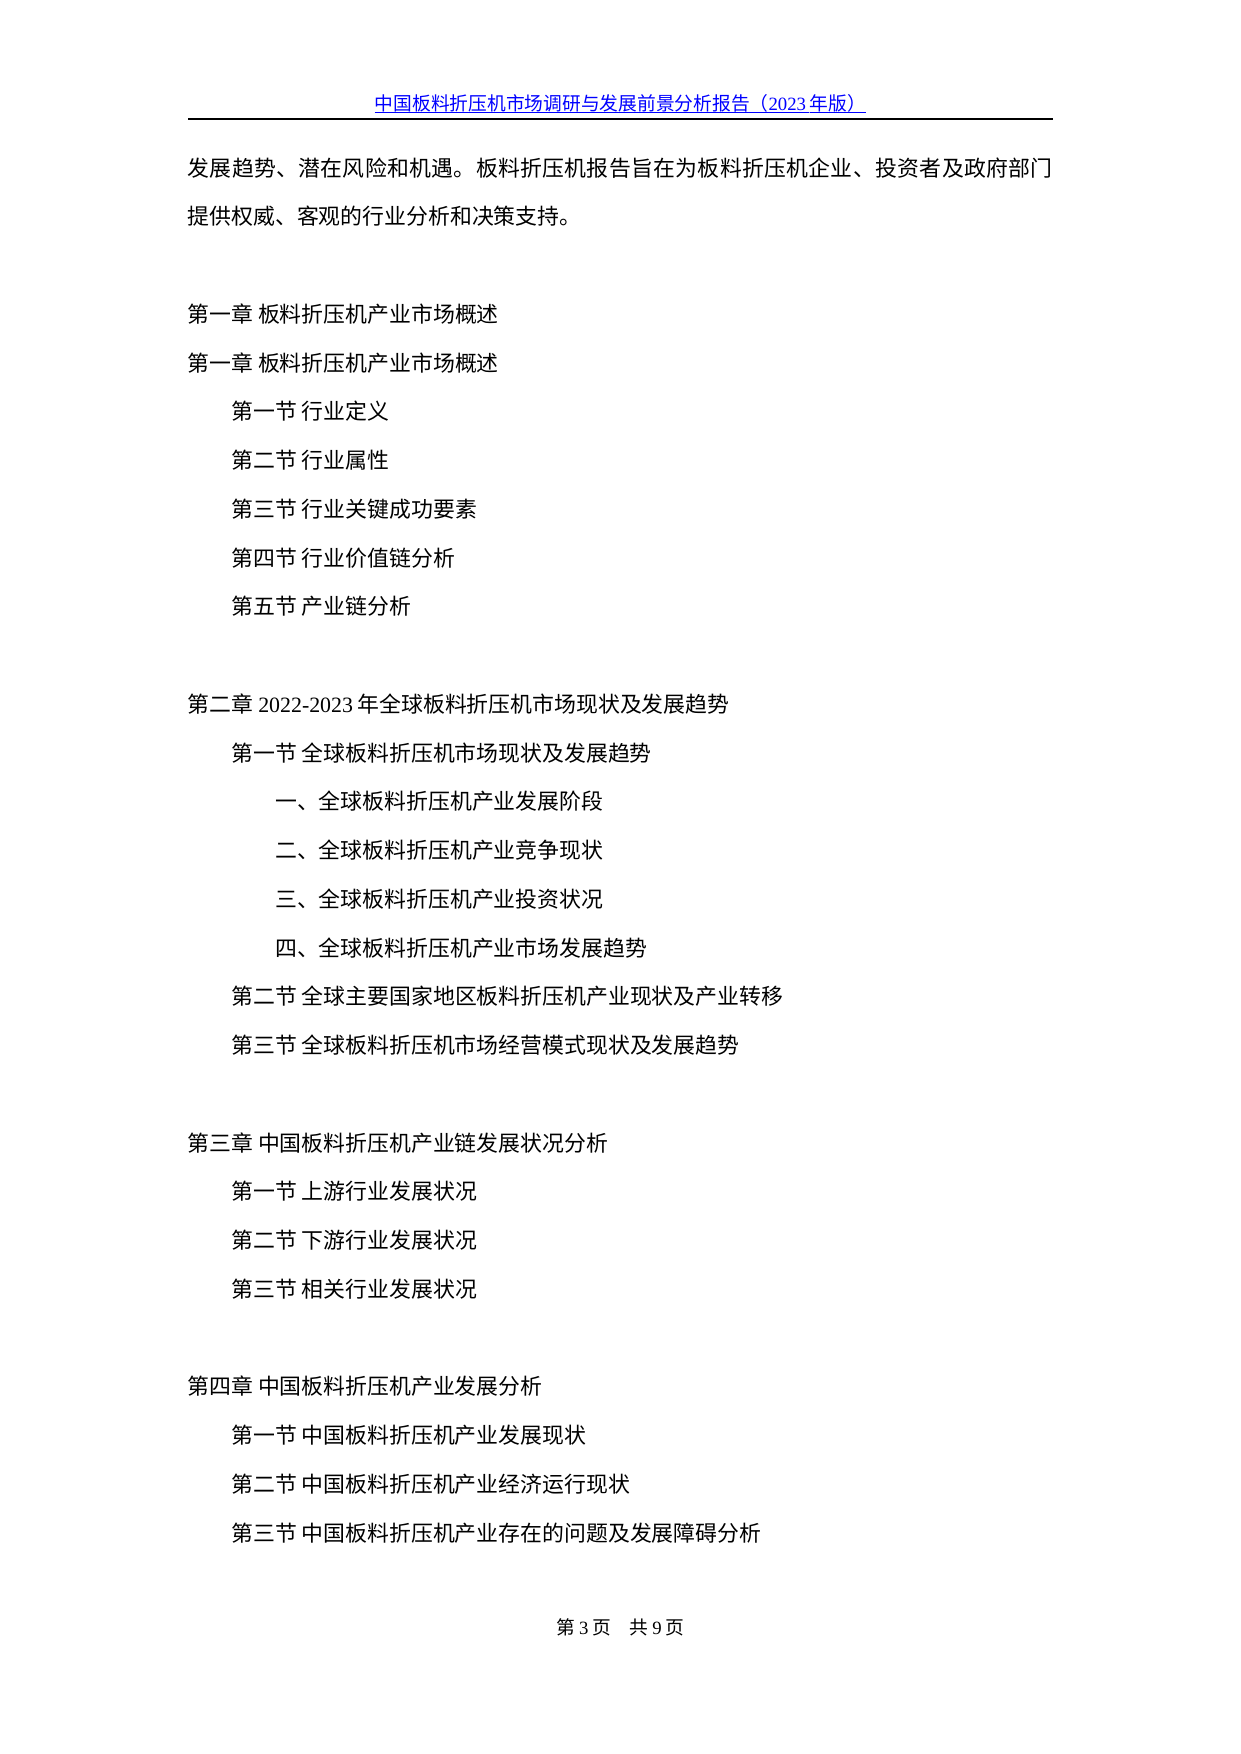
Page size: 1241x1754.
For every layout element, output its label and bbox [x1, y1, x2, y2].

text [187, 150, 1053, 1548]
